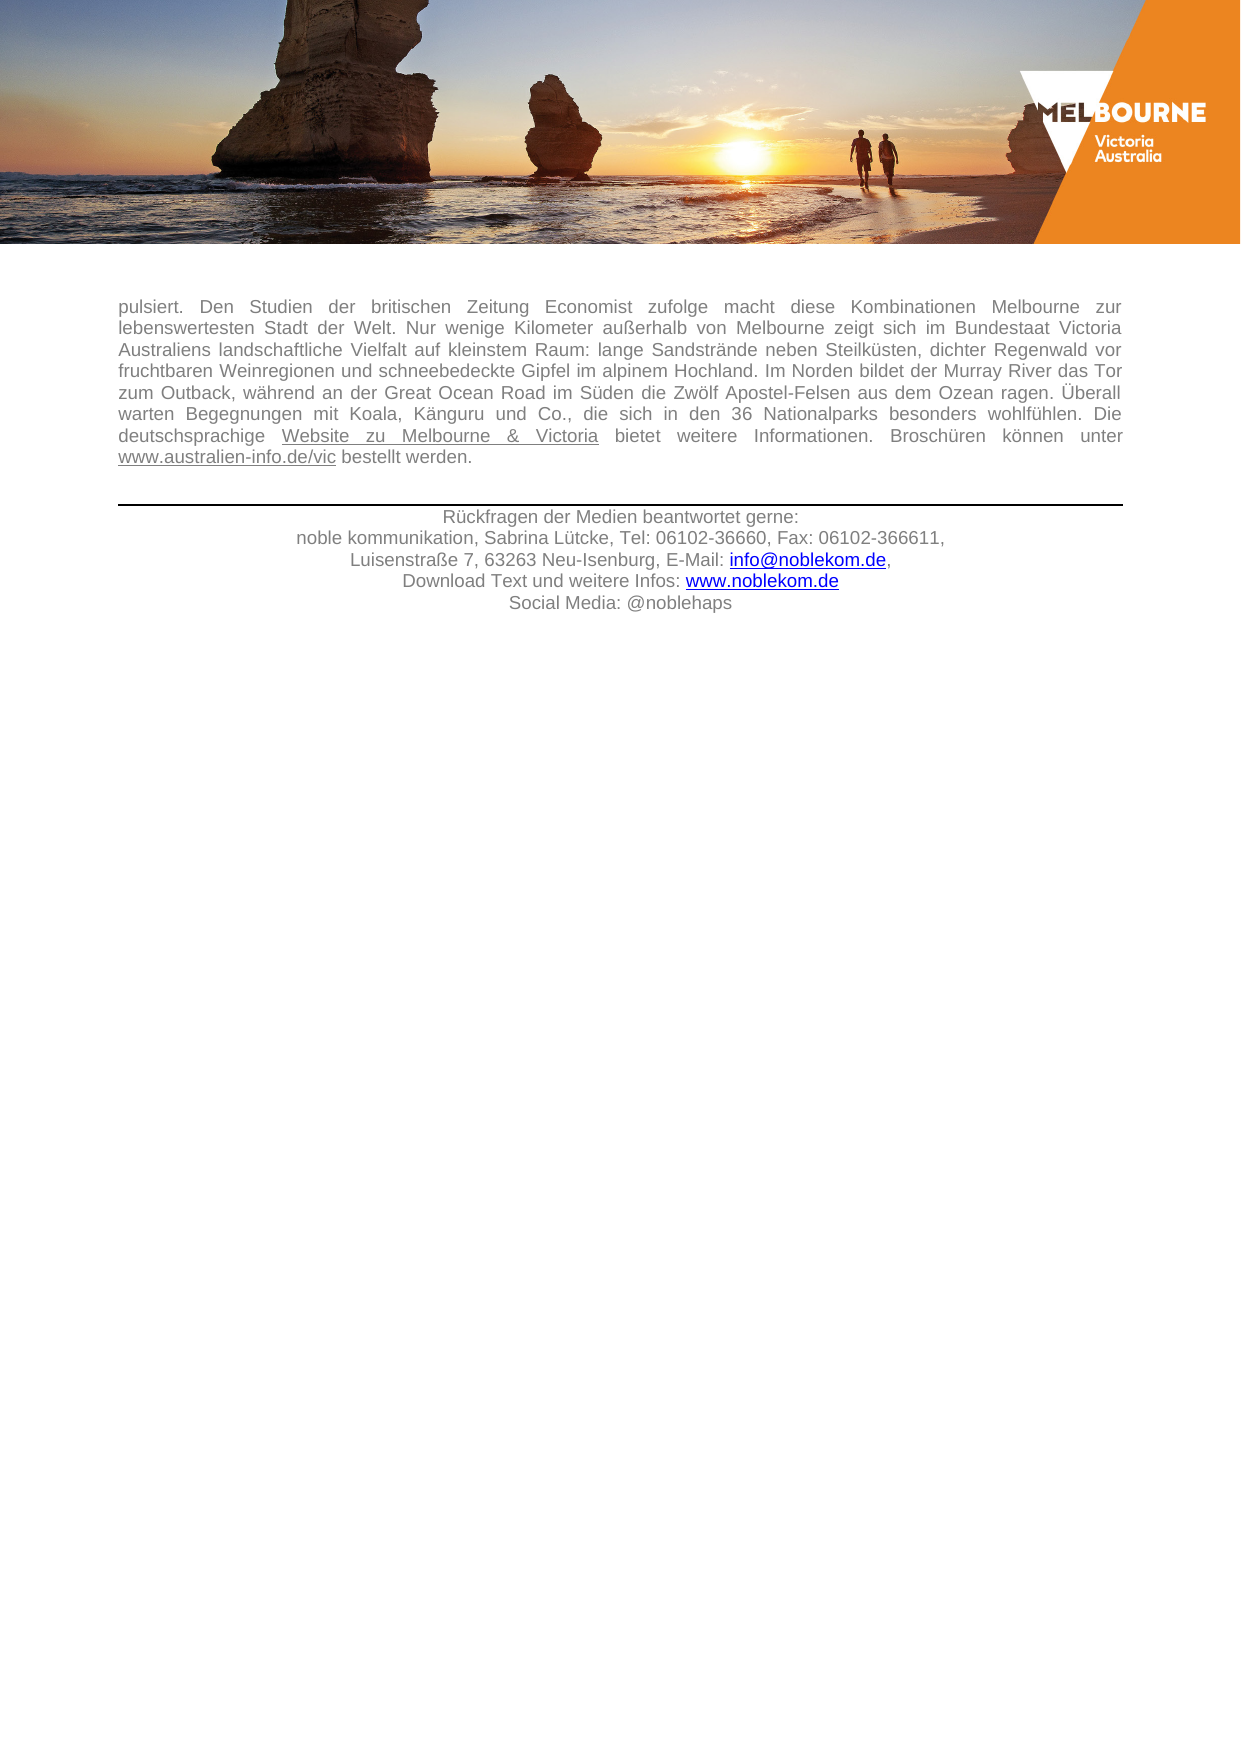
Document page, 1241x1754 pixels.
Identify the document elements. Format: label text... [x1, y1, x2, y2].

text Social Media: @noblehaps [118, 592, 1123, 613]
text Rückfragen der Medien beantwortet gerne: [118, 506, 1123, 527]
picture [0, 0, 1241, 244]
text noble kommunikation, Sabrina Lütcke, Tel: 06102-36660, Fax: 06102-366611, [118, 527, 1123, 549]
text Luisenstraße 7, 63263 Neu-Isenburg, E-Mail: info@noblekom.de, [118, 549, 1123, 570]
text Download Text und weitere Infos: www.noblekom.de [118, 570, 1123, 592]
